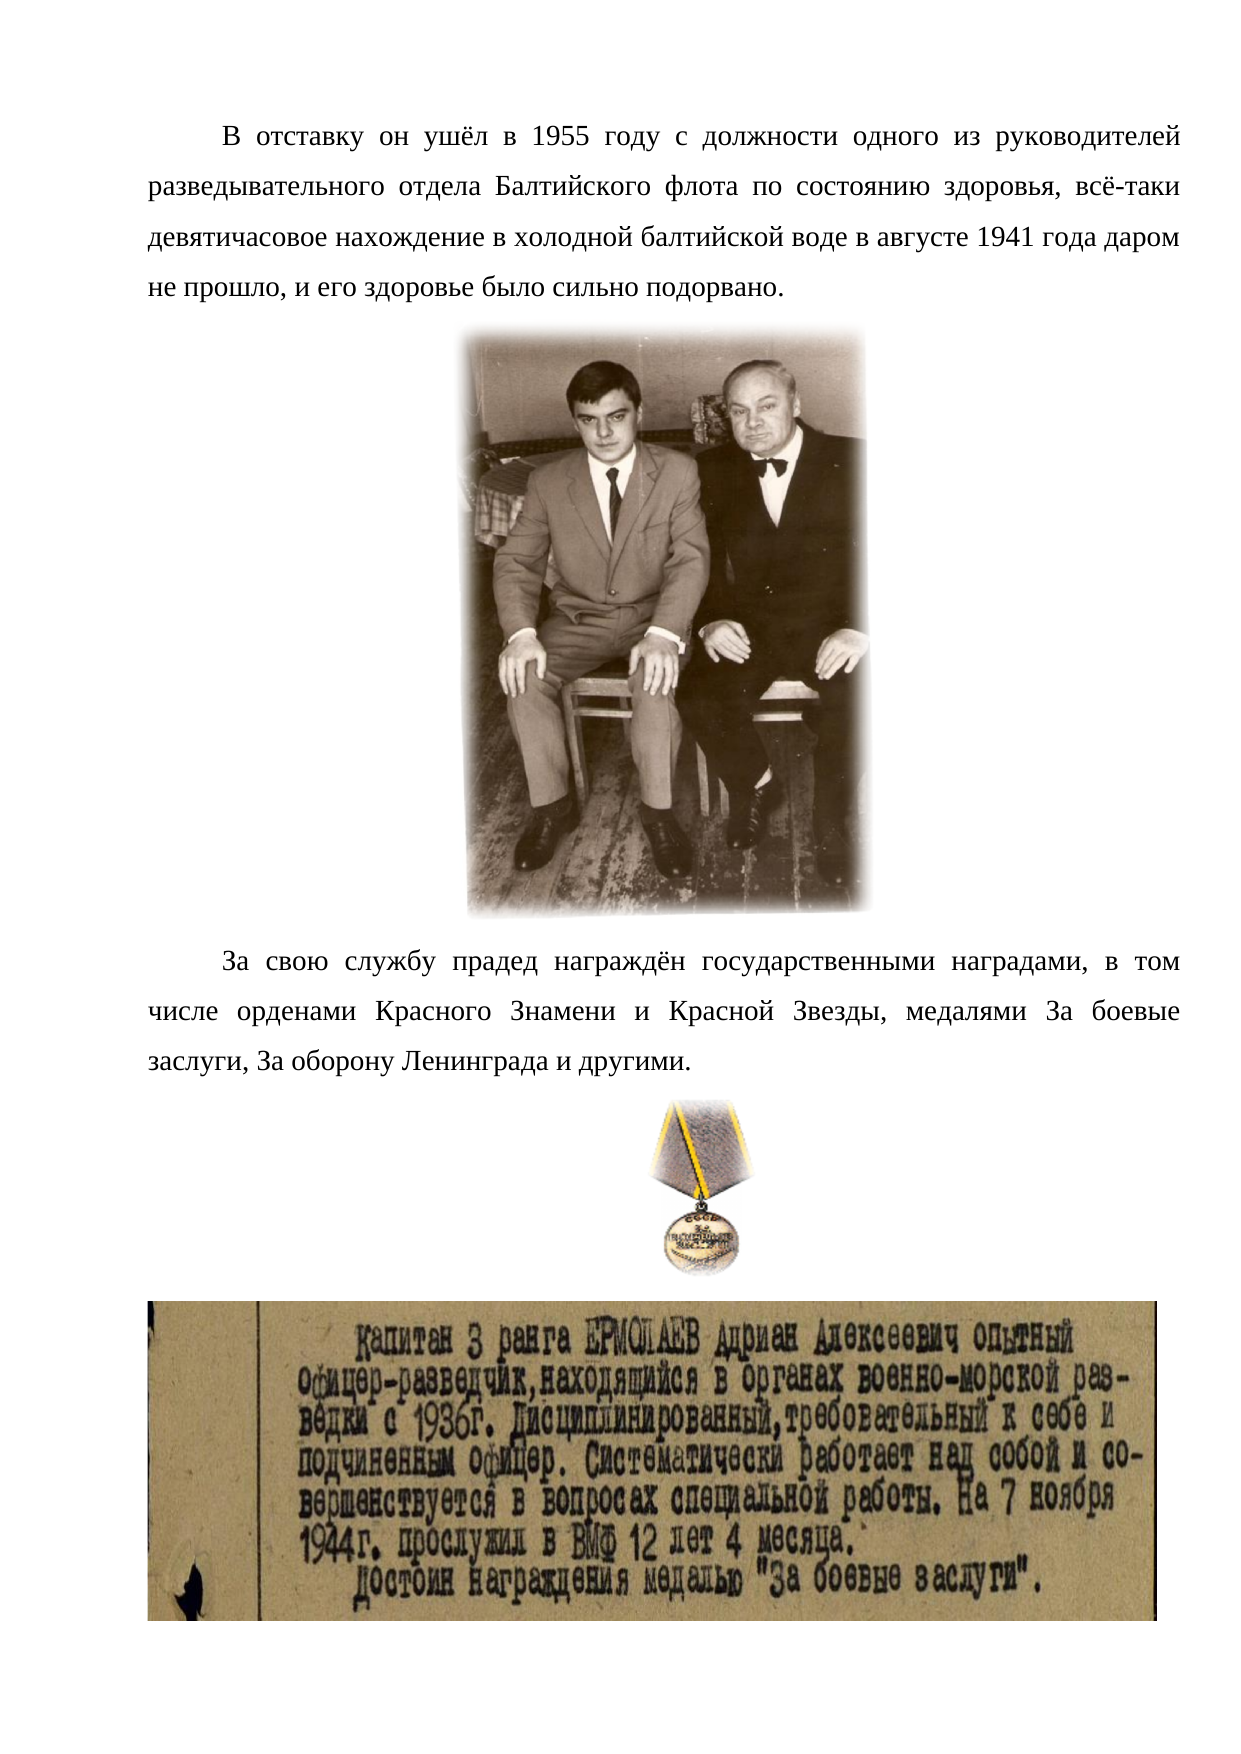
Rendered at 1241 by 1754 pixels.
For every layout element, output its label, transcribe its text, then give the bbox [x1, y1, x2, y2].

text В отставку он ушёл в 1955 году с должности одного из руководителей разведывательного отдела Балтийского флота по состоянию здоровья, всё-таки девятичасовое нахождение в холодной балтийской воде в августе 1941 года даром не прошло, и его здоровье было сильно подорвано. [148, 118, 1181, 303]
picture [480, 348, 849, 897]
picture [673, 1123, 730, 1253]
text За свою службу прадед награждён государственными наградами, в том числе орденами Красного Знамени и Красной Звезды, медалями За боевые заслуги, За оборону Ленинграда и другими. [148, 943, 1181, 1077]
picture [147, 1301, 1157, 1621]
